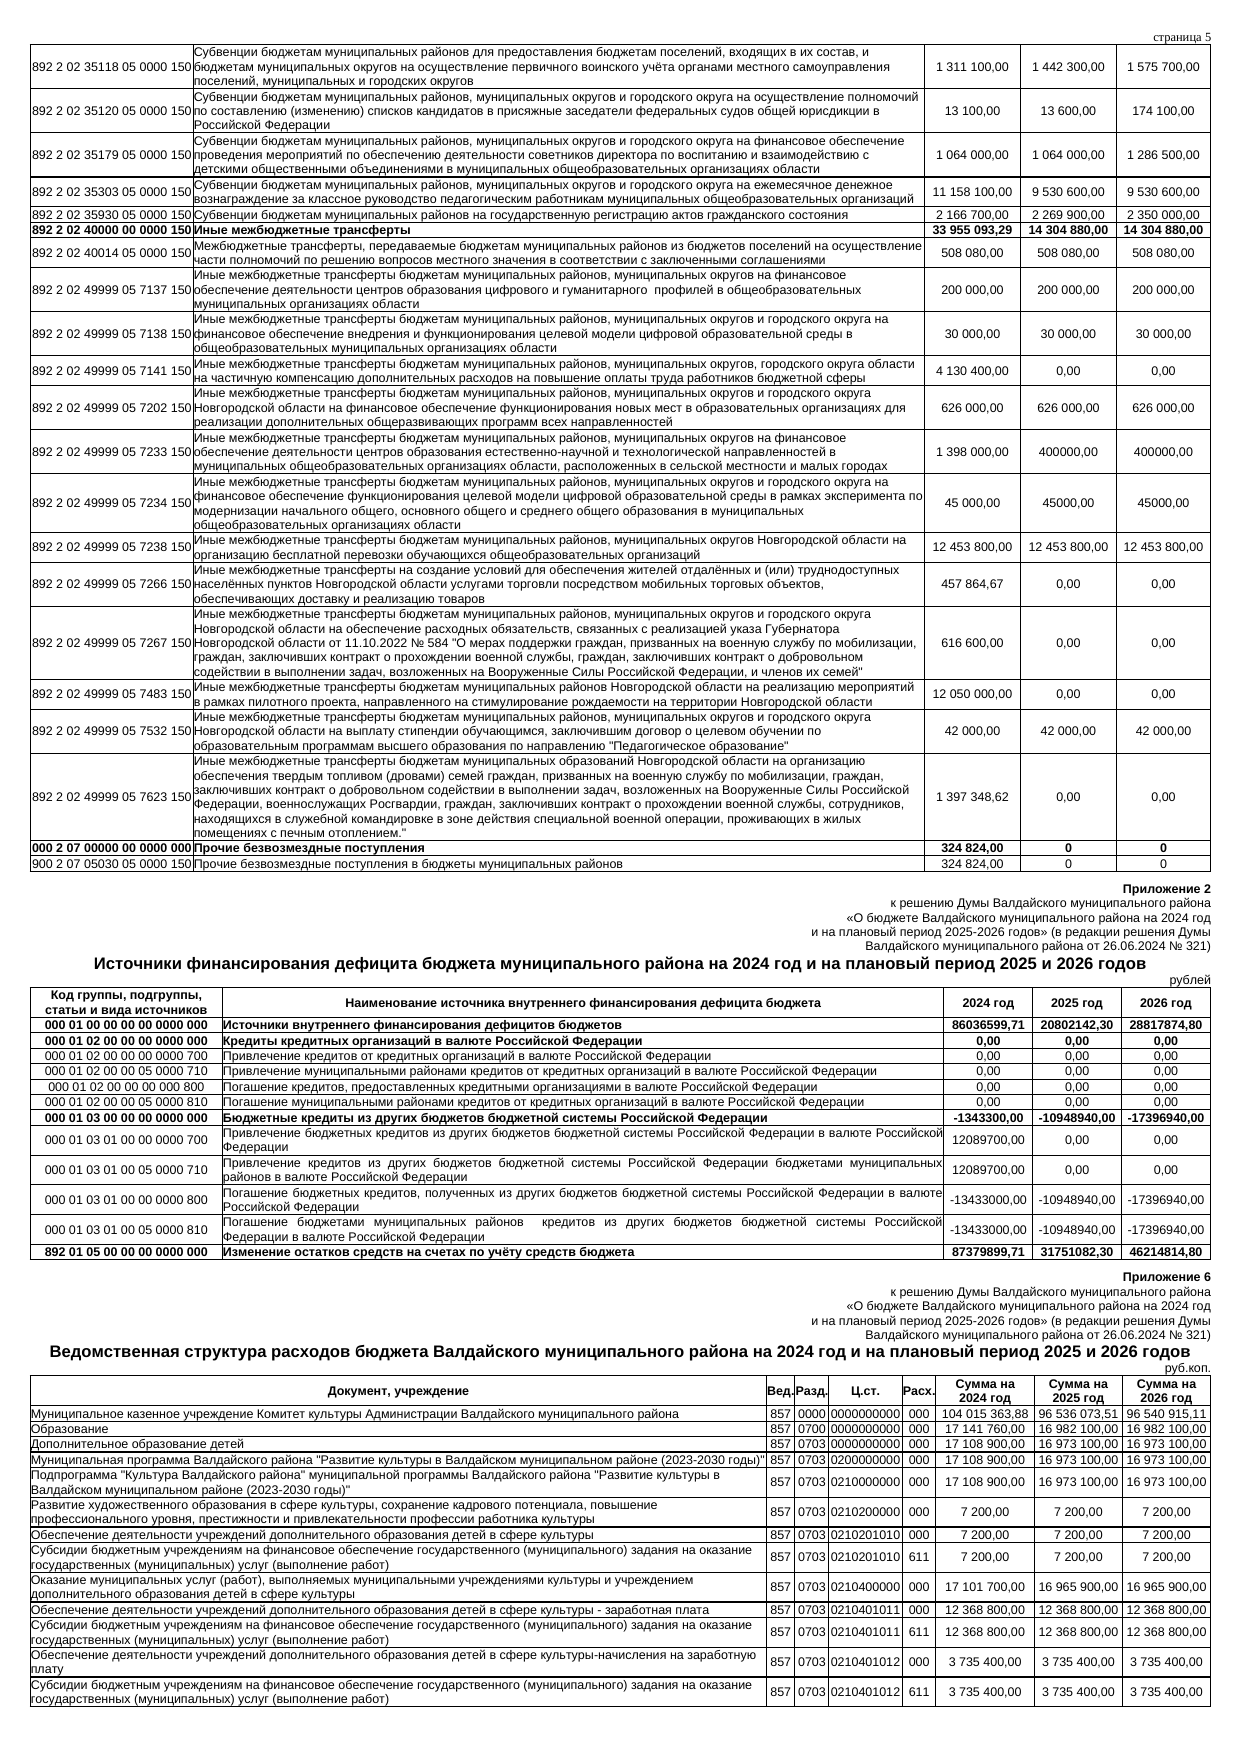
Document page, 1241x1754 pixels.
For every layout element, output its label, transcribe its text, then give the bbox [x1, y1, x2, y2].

table_cell -13433000,00 [944, 1185, 1032, 1214]
table_cell Муниципальное казенное учреждение Комитет культуры Администрации Валдайского муниципального района [31, 1406, 766, 1421]
table_cell 0,00 [1122, 1033, 1210, 1048]
table_cell Иные межбюджетные трансферты бюджетам муниципальных районов, муниципальных округов на финансовое обеспечение деятельности центров образования цифрового и гуманитарного профилей в общеобразовательных муниципальных организациях области [194, 268, 924, 311]
table_cell 0210200000 [829, 1498, 902, 1526]
table_cell 892 2 02 49999 05 7138 150 [31, 312, 193, 355]
table_cell 17 108 900,00 [936, 1468, 1034, 1497]
table_cell 174 100,00 [1117, 89, 1210, 132]
table_cell 200 000,00 [1117, 268, 1210, 311]
table_cell 0,00 [1117, 754, 1210, 840]
table_cell 0210401011 [829, 1603, 902, 1617]
table_cell 857 [767, 1406, 794, 1421]
table_header Разд. [795, 1376, 828, 1405]
table_cell Дополнительное образование детей [31, 1437, 766, 1451]
table_cell Иные межбюджетные трансферты бюджетам муниципальных районов, муниципальных округов и городского округа на финансовое обеспечение внедрения и функционирования целевой модели цифровой образовательной среды в общеобразовательных муниципальных организациях области [194, 312, 924, 355]
table_cell 892 2 02 49999 05 7623 150 [31, 754, 193, 840]
table_cell 0703 [795, 1603, 828, 1617]
table_cell 11 158 100,00 [925, 178, 1020, 206]
table_cell 0703 [795, 1437, 828, 1451]
table_cell 0000000000 [829, 1406, 902, 1421]
table_cell 000 [903, 1573, 935, 1601]
table_cell 000 [903, 1406, 935, 1421]
table_cell 611 [903, 1618, 935, 1647]
table_cell 3 735 400,00 [1035, 1648, 1122, 1676]
table_cell 12 453 800,00 [1117, 533, 1210, 562]
table_cell 9 530 600,00 [1117, 178, 1210, 206]
table_cell 0 [1021, 856, 1116, 871]
table_cell 0,00 [1021, 356, 1116, 385]
table_header Сумма на 2025 год [1035, 1376, 1122, 1405]
table_cell 4 130 400,00 [925, 356, 1020, 385]
table_cell 1 286 500,00 [1117, 133, 1210, 176]
table_cell -17396940,00 [1122, 1185, 1210, 1214]
text и на плановый период 2025-2026 годов» (в редакции решения Думы [429, 1313, 1211, 1327]
table_cell Бюджетные кредиты из других бюджетов бюджетной системы Российской Федерации [223, 1110, 943, 1125]
table_cell 2 350 000,00 [1117, 207, 1210, 222]
text руб.коп. [29, 1361, 1211, 1375]
table_cell 892 2 02 49999 05 7532 150 [31, 710, 193, 753]
table_header Вед. [767, 1376, 794, 1405]
table_cell 31751082,30 [1033, 1245, 1121, 1259]
table_cell 14 304 880,00 [1117, 223, 1210, 237]
table_cell Иные межбюджетные трансферты бюджетам муниципальных районов Новгородской области на реализацию мероприятий в рамках пилотного проекта, направленного на стимулирование рождаемости на территории Новгородской области [194, 680, 924, 708]
table_cell 16 982 100,00 [1123, 1422, 1210, 1436]
table_cell Погашение муниципальными районами кредитов от кредитных организаций в валюте Российской Федерации [223, 1095, 943, 1109]
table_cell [31, 1618, 766, 1647]
table_cell 0210401011 [829, 1618, 902, 1647]
table_cell 1 311 100,00 [925, 45, 1020, 88]
table_cell 12089700,00 [944, 1126, 1032, 1154]
table_header Ц.ст. [829, 1376, 902, 1405]
table_cell Обеспечение деятельности учреждений дополнительного образования детей в сфере культуры [31, 1528, 766, 1542]
table_cell 857 [767, 1573, 794, 1601]
table_cell Иные межбюджетные трансферты бюджетам муниципальных образований Новгородской области на организацию обеспечения твердым топливом (дровами) семей граждан, призванных на военную службу по мобилизации, граждан, заключивших контракт о добровольном содействии в выполнении задач, возложенных на Вооруженные Силы Российской Федерации, военнослужащих Росгвардии, граждан, заключивших контракт о прохождении военной службы, сотрудников, находящихся в служебной командировке в зоне действия специальной военной операции, проживающих в жилых помещениях с печным отоплением." [194, 754, 924, 840]
table_cell 3 735 400,00 [1035, 1678, 1122, 1706]
text Валдайского муниципального района от 26.06.2024 № 321) [429, 939, 1211, 953]
table_cell 0210000000 [829, 1468, 902, 1497]
table_header Код группы, подгруппы, статьи и вида источников [31, 988, 222, 1017]
table_cell 87379899,71 [944, 1245, 1032, 1259]
table_cell 892 2 02 35118 05 0000 150 [31, 45, 193, 88]
text Ведомственная структура расходов бюджета Валдайского муниципального района на 2024 год и на плановый период 2025 и 2026 годов [29, 1342, 1211, 1361]
table_cell 13 100,00 [925, 89, 1020, 132]
table_header Расх. [903, 1376, 935, 1405]
table_cell 611 [903, 1678, 935, 1706]
table_cell 30 000,00 [925, 312, 1020, 355]
table_cell Обеспечение деятельности учреждений дополнительного образования детей в сфере культуры - заработная плата [31, 1603, 766, 1617]
table_cell 626 000,00 [1117, 386, 1210, 429]
table_cell 30 000,00 [1117, 312, 1210, 355]
table_cell 0703 [795, 1498, 828, 1526]
table_cell 892 2 02 49999 05 7267 150 [31, 607, 193, 679]
table_cell 324 824,00 [925, 841, 1020, 855]
table_cell 0,00 [1033, 1080, 1121, 1094]
table_cell 0 [1117, 841, 1210, 855]
table_cell 17 108 900,00 [936, 1437, 1034, 1451]
text к решению Думы Валдайского муниципального района [429, 1284, 1211, 1299]
table_cell 0210400000 [829, 1573, 902, 1601]
table_cell 000 [903, 1648, 935, 1676]
table_cell 892 2 02 35179 05 0000 150 [31, 133, 193, 176]
table_header Сумма на 2026 год [1123, 1376, 1210, 1405]
table_cell 7 200,00 [936, 1543, 1034, 1572]
table_cell 0,00 [1033, 1033, 1121, 1048]
table_cell 12 368 800,00 [1035, 1603, 1122, 1617]
table_cell 16 965 900,00 [1035, 1573, 1122, 1601]
table_cell Привлечение кредитов из других бюджетов бюджетной системы Российской Федерации бюджетами муниципальных районов в валюте Российской Федерации [223, 1156, 943, 1184]
table_cell -17396940,00 [1122, 1215, 1210, 1244]
table_cell 0703 [795, 1648, 828, 1676]
table_cell 857 [767, 1528, 794, 1542]
table_cell 0,00 [944, 1095, 1032, 1109]
table_cell -13433000,00 [944, 1215, 1032, 1244]
table_cell 0,00 [1122, 1095, 1210, 1109]
table_cell 12 368 800,00 [1035, 1618, 1122, 1647]
text Приложение 2 [429, 882, 1211, 896]
table_cell 400000,00 [1117, 430, 1210, 473]
table_cell 000 [903, 1603, 935, 1617]
table_cell Привлечение кредитов от кредитных организаций в валюте Российской Федерации [223, 1049, 943, 1063]
table_header Сумма на 2024 год [936, 1376, 1034, 1405]
table_cell Погашение бюджетных кредитов, полученных из других бюджетов бюджетной системы Российской Федерации в валюте Российской Федерации [223, 1185, 943, 1214]
table_cell 7 200,00 [1123, 1498, 1210, 1526]
table_cell 857 [767, 1603, 794, 1617]
table_cell 3 735 400,00 [1123, 1678, 1210, 1706]
table_cell 3 735 400,00 [936, 1678, 1034, 1706]
table_cell Изменение остатков средств на счетах по учёту средств бюджета [223, 1245, 943, 1259]
table_cell 0,00 [1021, 754, 1116, 840]
table_cell 45000,00 [1021, 474, 1116, 532]
table_cell 000 [903, 1468, 935, 1497]
table_cell 892 2 02 49999 05 7234 150 [31, 474, 193, 532]
table_cell Иные межбюджетные трансферты бюджетам муниципальных районов, муниципальных округов на финансовое обеспечение деятельности центров образования естественно-научной и технологической направленностей в муниципальных общеобразовательных организациях области, расположенных в сельской местности и малых городах [194, 430, 924, 473]
text Приложение 6 [429, 1270, 1211, 1284]
table_cell Привлечение муниципальными районами кредитов от кредитных организаций в валюте Российской Федерации [223, 1064, 943, 1078]
table_cell 3 735 400,00 [936, 1648, 1034, 1676]
table_cell 857 [767, 1437, 794, 1451]
table_cell 12 368 800,00 [1123, 1603, 1210, 1617]
table_cell 857 [767, 1543, 794, 1572]
table_cell 0,00 [1117, 607, 1210, 679]
table_cell 000 01 03 01 00 05 0000 810 [31, 1215, 222, 1244]
table_cell 0,00 [1021, 607, 1116, 679]
table_cell 857 [767, 1498, 794, 1526]
table_cell 0,00 [944, 1033, 1032, 1048]
table_cell 0000 [795, 1406, 828, 1421]
table_cell Иные межбюджетные трансферты бюджетам муниципальных районов, муниципальных округов и городского округа Новгородской области на выплату стипендии обучающимся, заключившим договор о целевом обучении по образовательным программам высшего образования по направлению "Педагогическое образование" [194, 710, 924, 753]
table_cell 892 2 02 49999 05 7137 150 [31, 268, 193, 311]
table_cell 7 200,00 [1123, 1543, 1210, 1572]
table_cell 0210401012 [829, 1648, 902, 1676]
table_cell 33 955 093,29 [925, 223, 1020, 237]
table_cell 0,00 [1033, 1064, 1121, 1078]
table_cell 16 973 100,00 [1123, 1468, 1210, 1497]
table_header Наименование источника внутреннего финансирования дефицита бюджета [223, 988, 943, 1017]
table_cell 0 [1021, 841, 1116, 855]
table_cell 892 2 02 35930 05 0000 150 [31, 207, 193, 222]
table_cell 508 080,00 [1021, 238, 1116, 267]
text «О бюджете Валдайского муниципального района на 2024 год [429, 910, 1211, 925]
table_cell 0200000000 [829, 1453, 902, 1467]
table_cell Иные межбюджетные трансферты бюджетам муниципальных районов, муниципальных округов Новгородской области на организацию бесплатной перевозки обучающихся общеобразовательных организаций [194, 533, 924, 562]
table_cell 857 [767, 1648, 794, 1676]
table_cell 892 2 02 40000 00 0000 150 [31, 223, 193, 237]
table_cell 104 015 363,88 [936, 1406, 1034, 1421]
table_header 2026 год [1122, 988, 1210, 1017]
text «О бюджете Валдайского муниципального района на 2024 год [429, 1299, 1211, 1313]
table_cell 0,00 [1033, 1095, 1121, 1109]
table_cell 892 2 02 49999 05 7483 150 [31, 680, 193, 708]
table_cell Оказание муниципальных услуг (работ), выполняемых муниципальными учреждениями культуры и учреждением дополнительного образования детей в сфере культуры [31, 1573, 766, 1601]
table_cell 16 973 100,00 [1123, 1453, 1210, 1467]
table_cell 892 2 02 49999 05 7141 150 [31, 356, 193, 385]
table_cell 000 01 03 01 00 05 0000 710 [31, 1156, 222, 1184]
table_cell 000 01 00 00 00 00 0000 000 [31, 1018, 222, 1032]
table_cell 96 540 915,11 [1123, 1406, 1210, 1421]
table_cell 0210201010 [829, 1543, 902, 1572]
table_cell 0700 [795, 1422, 828, 1436]
table_cell 200 000,00 [925, 268, 1020, 311]
table_cell Источники внутреннего финансирования дефицитов бюджетов [223, 1018, 943, 1032]
table_cell 12 050 000,00 [925, 680, 1020, 708]
table_cell 857 [767, 1678, 794, 1706]
table_cell 0210201010 [829, 1528, 902, 1542]
table_cell 14 304 880,00 [1021, 223, 1116, 237]
table_cell 96 536 073,51 [1035, 1406, 1122, 1421]
table_cell Субвенции бюджетам муниципальных районов, муниципальных округов и городского округа на ежемесячное денежное вознаграждение за классное руководство педагогическим работникам муниципальных общеобразовательных организаций [194, 178, 924, 206]
table_cell 1 064 000,00 [925, 133, 1020, 176]
table_cell Погашение кредитов, предоставленных кредитными организациями в валюте Российской Федерации [223, 1080, 943, 1094]
table_cell 0703 [795, 1528, 828, 1542]
table_cell 900 2 07 05030 05 0000 150 [31, 856, 193, 871]
table_cell -17396940,00 [1122, 1110, 1210, 1125]
table_cell 45000,00 [1117, 474, 1210, 532]
table_cell 892 01 05 00 00 00 0000 000 [31, 1245, 222, 1259]
table_cell 0,00 [1021, 680, 1116, 708]
table_cell 457 864,67 [925, 563, 1020, 606]
table_cell 200 000,00 [1021, 268, 1116, 311]
table_cell -10948940,00 [1033, 1215, 1121, 1244]
table_cell 16 973 100,00 [1035, 1437, 1122, 1451]
table_cell 000 [903, 1453, 935, 1467]
table_cell 30 000,00 [1021, 312, 1116, 355]
table_header 2025 год [1033, 988, 1121, 1017]
table_cell 892 2 02 35303 05 0000 150 [31, 178, 193, 206]
table_cell 1 398 000,00 [925, 430, 1020, 473]
table_cell Прочие безвозмездные поступления в бюджеты муниципальных районов [194, 856, 924, 871]
table_cell 000 [903, 1498, 935, 1526]
table_cell Иные межбюджетные трансферты бюджетам муниципальных районов, муниципальных округов и городского округа Новгородской области на обеспечение расходных обязательств, связанных с реализацией указа Губернатора Новгородской области от 11.10.2022 № 584 "О мерах поддержки граждан, призванных на военную службу по мобилизации, граждан, заключивших контракт о прохождении военной службы, граждан, заключивших контракт о добровольном содействии в выполнении задач, возложенных на Вооруженные Силы Российской Федерации, и членов их семей" [194, 607, 924, 679]
table_cell 000 2 07 00000 00 0000 000 [31, 841, 193, 855]
table_cell Погашение бюджетами муниципальных районов кредитов из других бюджетов бюджетной системы Российской Федерации в валюте Российской Федерации [223, 1215, 943, 1244]
table_cell 12 368 800,00 [936, 1603, 1034, 1617]
table_cell 892 2 02 49999 05 7238 150 [31, 533, 193, 562]
table_cell 86036599,71 [944, 1018, 1032, 1032]
text рублей [29, 973, 1211, 987]
table_cell 0210401012 [829, 1678, 902, 1706]
table_cell 892 2 02 40014 05 0000 150 [31, 238, 193, 267]
table_cell 0,00 [944, 1064, 1032, 1078]
table_cell 508 080,00 [925, 238, 1020, 267]
table_cell 0,00 [944, 1080, 1032, 1094]
table_cell Муниципальная программа Валдайского района "Развитие культуры в Валдайском муниципальном районе (2023-2030 годы)" [31, 1453, 766, 1467]
table_cell 0,00 [1033, 1156, 1121, 1184]
table_cell 892 2 02 49999 05 7266 150 [31, 563, 193, 606]
table_cell Прочие безвозмездные поступления [194, 841, 924, 855]
table_cell 000 01 02 00 00 05 0000 710 [31, 1064, 222, 1078]
table_cell 7 200,00 [1035, 1528, 1122, 1542]
table_cell Межбюджетные трансферты, передаваемые бюджетам муниципальных районов из бюджетов поселений на осуществление части полномочий по решению вопросов местного значения в соответствии с заключенными соглашениями [194, 238, 924, 267]
table_cell 12089700,00 [944, 1156, 1032, 1184]
table_cell 0703 [795, 1618, 828, 1647]
table_cell 0,00 [1122, 1126, 1210, 1154]
table_cell 0,00 [1033, 1049, 1121, 1063]
table_header Документ, учреждение [31, 1376, 766, 1405]
table_cell 0,00 [1122, 1080, 1210, 1094]
table_cell 400000,00 [1021, 430, 1116, 473]
table_cell 857 [767, 1468, 794, 1497]
table_cell 16 973 100,00 [1035, 1468, 1122, 1497]
table_cell 7 200,00 [1123, 1528, 1210, 1542]
table_cell 3 735 400,00 [1123, 1648, 1210, 1676]
table_cell Обеспечение деятельности учреждений дополнительного образования детей в сфере культуры-начисления на заработную плату [31, 1648, 766, 1676]
table_cell 626 000,00 [1021, 386, 1116, 429]
text Валдайского муниципального района от 26.06.2024 № 321) [429, 1327, 1211, 1342]
table_cell 0,00 [1122, 1064, 1210, 1078]
table_cell 000 01 03 00 00 00 0000 000 [31, 1110, 222, 1125]
table_cell 626 000,00 [925, 386, 1020, 429]
table_cell 0703 [795, 1453, 828, 1467]
table_cell -1343300,00 [944, 1110, 1032, 1125]
table_cell 857 [767, 1422, 794, 1436]
table_cell 324 824,00 [925, 856, 1020, 871]
table_cell 12 453 800,00 [925, 533, 1020, 562]
table_cell 000 01 02 00 00 00 0000 000 [31, 1033, 222, 1048]
table_cell 45 000,00 [925, 474, 1020, 532]
table_cell 000 01 03 01 00 00 0000 800 [31, 1185, 222, 1214]
table_cell 0,00 [1122, 1049, 1210, 1063]
table_cell 0,00 [1122, 1156, 1210, 1184]
table_cell Иные межбюджетные трансферты бюджетам муниципальных районов, муниципальных округов и городского округа Новгородской области на финансовое обеспечение функционирования новых мест в образовательных организациях для реализации дополнительных общеразвивающих программ всех направленностей [194, 386, 924, 429]
table_cell Образование [31, 1422, 766, 1436]
text Источники финансирования дефицита бюджета муниципального района на 2024 год и на плановый период 2025 и 2026 годов [29, 953, 1211, 973]
table_cell -10948940,00 [1033, 1110, 1121, 1125]
table_header 2024 год [944, 988, 1032, 1017]
table_cell 0703 [795, 1468, 828, 1497]
table_cell 000 [903, 1437, 935, 1451]
table_cell 12 368 800,00 [936, 1618, 1034, 1647]
table_cell 0,00 [1117, 356, 1210, 385]
table_cell 7 200,00 [936, 1498, 1034, 1526]
table_cell 9 530 600,00 [1021, 178, 1116, 206]
table_cell 508 080,00 [1117, 238, 1210, 267]
table_cell 616 600,00 [925, 607, 1020, 679]
table_cell 1 064 000,00 [1021, 133, 1116, 176]
table_cell 000 01 02 00 00 05 0000 810 [31, 1095, 222, 1109]
table_cell 000 [903, 1422, 935, 1436]
table_cell -10948940,00 [1033, 1185, 1121, 1214]
table_cell 28817874,80 [1122, 1018, 1210, 1032]
table_cell Субвенции бюджетам муниципальных районов для предоставления бюджетам поселений, входящих в их состав, и бюджетам муниципальных округов на осуществление первичного воинского учёта органами местного самоуправления поселений, муниципальных и городских округов [194, 45, 924, 88]
table_cell 0,00 [944, 1049, 1032, 1063]
table_cell 7 200,00 [936, 1528, 1034, 1542]
table_cell 000 01 02 00 00 00 0000 700 [31, 1049, 222, 1063]
table_cell 16 973 100,00 [1035, 1453, 1122, 1467]
table_cell 1 397 348,62 [925, 754, 1020, 840]
table_cell Иные межбюджетные трансферты бюджетам муниципальных районов, муниципальных округов и городского округа на финансовое обеспечение функционирования целевой модели цифровой образовательной среды в рамках эксперимента по модернизации начального общего, основного общего и среднего общего образования в муниципальных общеобразовательных организациях области [194, 474, 924, 532]
table_cell 611 [903, 1543, 935, 1572]
table_cell 7 200,00 [1035, 1543, 1122, 1572]
table_cell 892 2 02 49999 05 7202 150 [31, 386, 193, 429]
table_cell 0000000000 [829, 1437, 902, 1451]
table_cell 42 000,00 [1021, 710, 1116, 753]
table_cell 892 2 02 49999 05 7233 150 [31, 430, 193, 473]
table_cell Субвенции бюджетам муниципальных районов, муниципальных округов и городского округа на осуществление полномочий по составлению (изменению) списков кандидатов в присяжные заседатели федеральных судов общей юрисдикции в Российской Федерации [194, 89, 924, 132]
table_cell 46214814,80 [1122, 1245, 1210, 1259]
table_cell 0,00 [1117, 563, 1210, 606]
table_cell 0,00 [1117, 680, 1210, 708]
table_cell 0000000000 [829, 1422, 902, 1436]
table_cell 12 453 800,00 [1021, 533, 1116, 562]
table_cell 17 108 900,00 [936, 1453, 1034, 1467]
table_cell 2 166 700,00 [925, 207, 1020, 222]
table_cell 000 01 03 01 00 00 0000 700 [31, 1126, 222, 1154]
table_cell 20802142,30 [1033, 1018, 1121, 1032]
table_cell 1 575 700,00 [1117, 45, 1210, 88]
table_cell Развитие художественного образования в сфере культуры, сохранение кадрового потенциала, повышение профессионального уровня, престижности и привлекательности профессии работника культуры [31, 1498, 766, 1526]
table_cell 7 200,00 [1035, 1498, 1122, 1526]
table_cell 16 965 900,00 [1123, 1573, 1210, 1601]
table_cell Иные межбюджетные трансферты [194, 223, 924, 237]
table_cell Кредиты кредитных организаций в валюте Российской Федерации [223, 1033, 943, 1048]
table_cell 1 442 300,00 [1021, 45, 1116, 88]
table_cell Привлечение бюджетных кредитов из других бюджетов бюджетной системы Российской Федерации в валюте Российской Федерации [223, 1126, 943, 1154]
table_cell 857 [767, 1618, 794, 1647]
table_cell 892 2 02 35120 05 0000 150 [31, 89, 193, 132]
table_cell 17 141 760,00 [936, 1422, 1034, 1436]
table_cell 0,00 [1033, 1126, 1121, 1154]
table_cell 0703 [795, 1678, 828, 1706]
table_cell 2 269 900,00 [1021, 207, 1116, 222]
table_cell 0,00 [1021, 563, 1116, 606]
table_cell 12 368 800,00 [1123, 1618, 1210, 1647]
table_cell 17 101 700,00 [936, 1573, 1034, 1601]
table_cell Субвенции бюджетам муниципальных районов, муниципальных округов и городского округа на финансовое обеспечение проведения мероприятий по обеспечению деятельности советников директора по воспитанию и взаимодействию с детскими общественными объединениями в муниципальных общеобразовательных организациях области [194, 133, 924, 176]
table_cell Субвенции бюджетам муниципальных районов на государственную регистрацию актов гражданского состояния [194, 207, 924, 222]
table_cell 16 973 100,00 [1123, 1437, 1210, 1451]
table_cell 13 600,00 [1021, 89, 1116, 132]
table_cell Иные межбюджетные трансферты бюджетам муниципальных районов, муниципальных округов, городского округа области на частичную компенсацию дополнительных расходов на повышение оплаты труда работников бюджетной сферы [194, 356, 924, 385]
table_cell 857 [767, 1453, 794, 1467]
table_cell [31, 1678, 766, 1706]
text и на плановый период 2025-2026 годов» (в редакции решения Думы [429, 925, 1211, 939]
table_cell 42 000,00 [925, 710, 1020, 753]
table_cell 0703 [795, 1543, 828, 1572]
table_cell 000 [903, 1528, 935, 1542]
table_cell Иные межбюджетные трансферты на создание условий для обеспечения жителей отдалённых и (или) труднодоступных населённых пунктов Новгородской области услугами торговли посредством мобильных торговых объектов, обеспечивающих доставку и реализацию товаров [194, 563, 924, 606]
table_cell 16 982 100,00 [1035, 1422, 1122, 1436]
table_cell 0703 [795, 1573, 828, 1601]
table_cell 42 000,00 [1117, 710, 1210, 753]
table_cell 000 01 02 00 00 00 000 800 [31, 1080, 222, 1094]
table_cell 0 [1117, 856, 1210, 871]
text к решению Думы Валдайского муниципального района [429, 896, 1211, 910]
